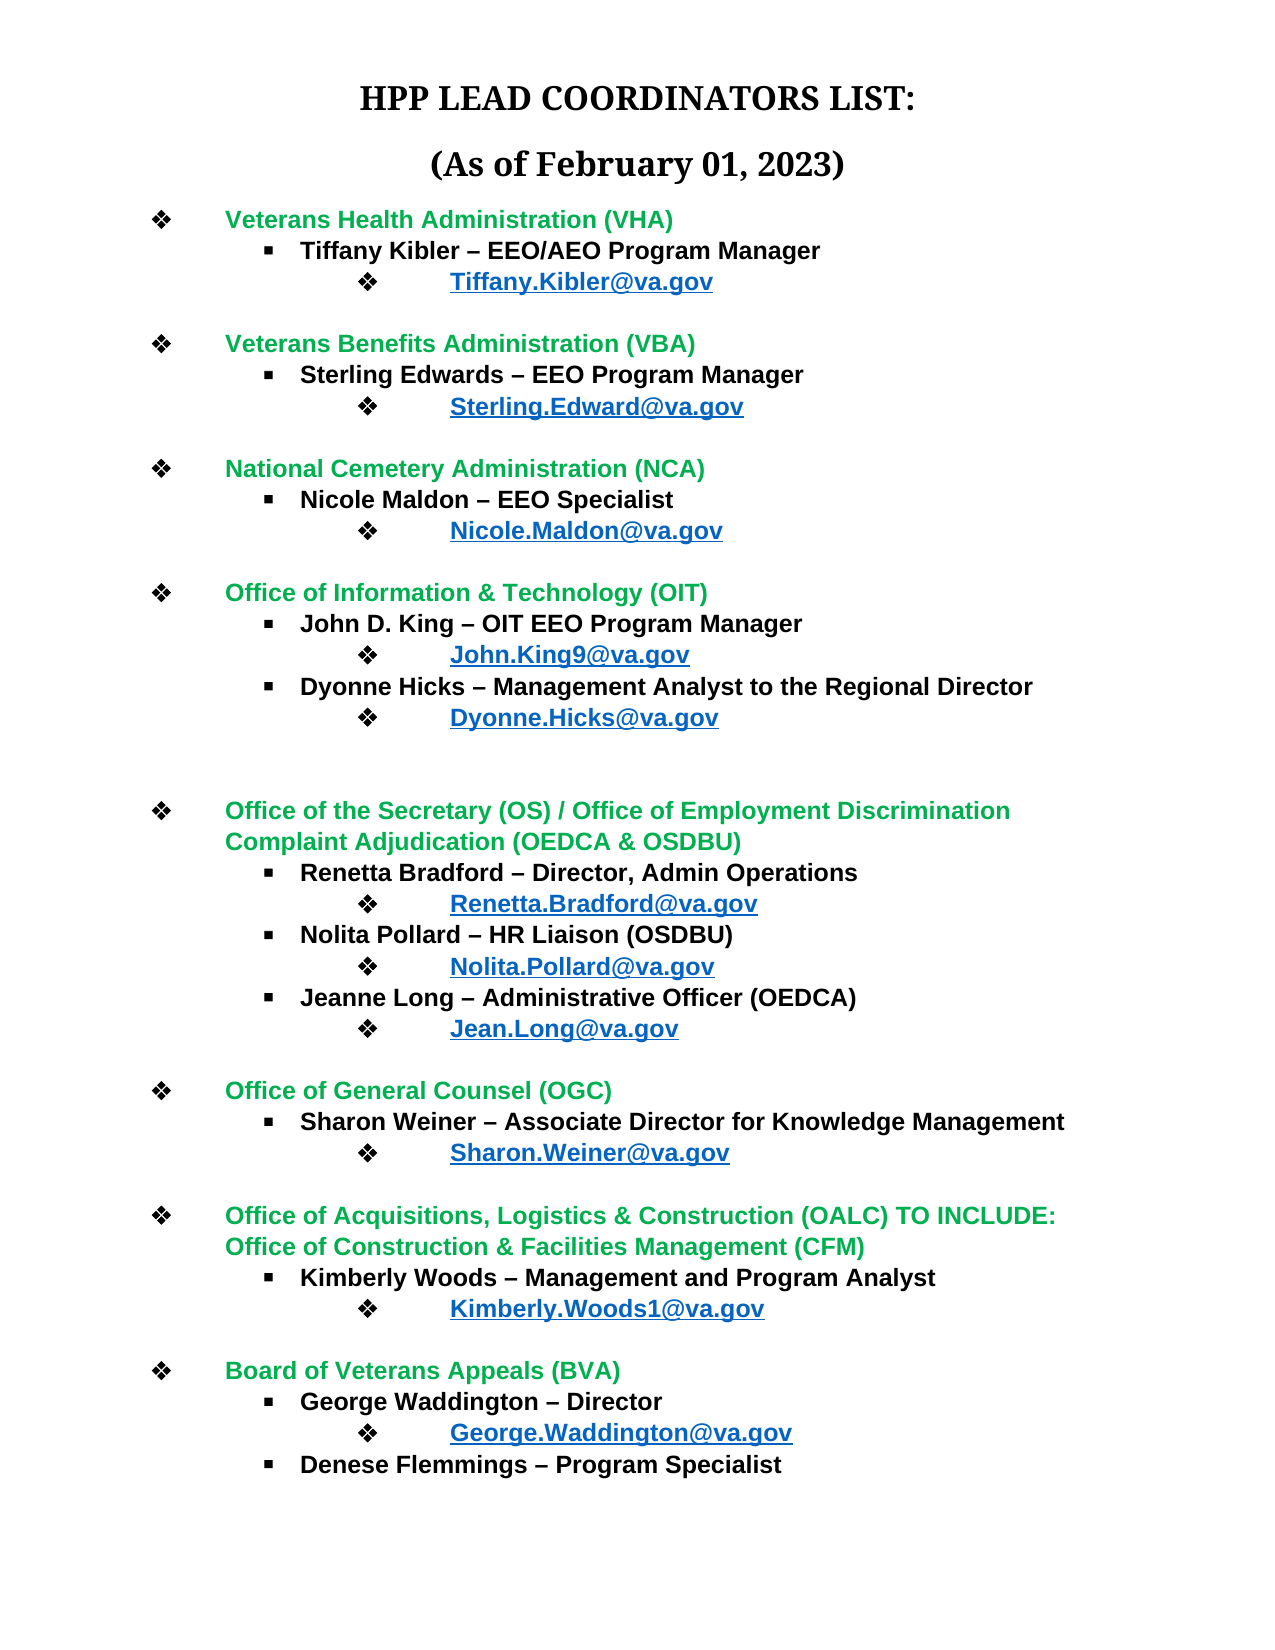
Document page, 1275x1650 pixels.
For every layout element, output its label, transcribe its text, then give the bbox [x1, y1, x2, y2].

list National Cemetery Administration (NCA) [150, 454, 1125, 483]
list Sharon Weiner – Associate Director for Knowledge Management [262, 1107, 1125, 1136]
list Jeanne Long – Administrative Officer (OEDCA) [262, 983, 1125, 1012]
list Kimberly.Woods1@va.gov [356, 1294, 1125, 1323]
list Tiffany Kibler – EEO/AEO Program Manager [262, 236, 1125, 265]
list Board of Veterans Appeals (BVA) [150, 1356, 1125, 1385]
list George.Waddington@va.gov [356, 1418, 1125, 1447]
list John D. King – OIT EEO Program Manager [262, 609, 1125, 638]
list Jean.Long@va.gov [356, 1014, 1125, 1043]
list Nicole Maldon – EEO Specialist [262, 485, 1125, 514]
list Veterans Health Administration (VHA) [150, 205, 1125, 234]
list George Waddington – Director [262, 1387, 1125, 1416]
list Veterans Benefits Administration (VBA) [150, 329, 1125, 358]
list Sharon.Weiner@va.gov [356, 1138, 1125, 1167]
list Office of the Secretary (OS) / Office of Employment Discrimination Complaint Adjudication (OEDCA & OSDBU) [150, 796, 1125, 856]
list Dyonne.Hicks@va.gov [356, 703, 1125, 732]
list Office of Acquisitions, Logistics & Construction (OALC) TO INCLUDE: Office of Construction & Facilities Management (CFM) [150, 1201, 1125, 1261]
list Denese Flemmings – Program Specialist [262, 1449, 1125, 1478]
list Nolita.Pollard@va.gov [356, 952, 1125, 981]
list Sterling Edwards – EEO Program Manager [262, 360, 1125, 389]
list John.King9@va.gov [356, 641, 1125, 669]
list Sterling.Edward@va.gov [356, 392, 1125, 420]
list Renetta.Bradford@va.gov [356, 889, 1125, 918]
list Kimberly Woods – Management and Program Analyst [262, 1263, 1125, 1292]
list Office of Information & Technology (OIT) [150, 578, 1125, 607]
list Office of General Counsel (OGC) [150, 1076, 1125, 1105]
list Nolita Pollard – HR Liaison (OSDBU) [262, 921, 1125, 949]
list Renetta Bradford – Director, Admin Operations [262, 858, 1125, 887]
list Nicole.Maldon@va.gov [356, 516, 1125, 545]
list Dyonne Hicks – Management Analyst to the Regional Director [262, 672, 1125, 701]
list Tiffany.Kibler@va.gov [356, 267, 1125, 296]
